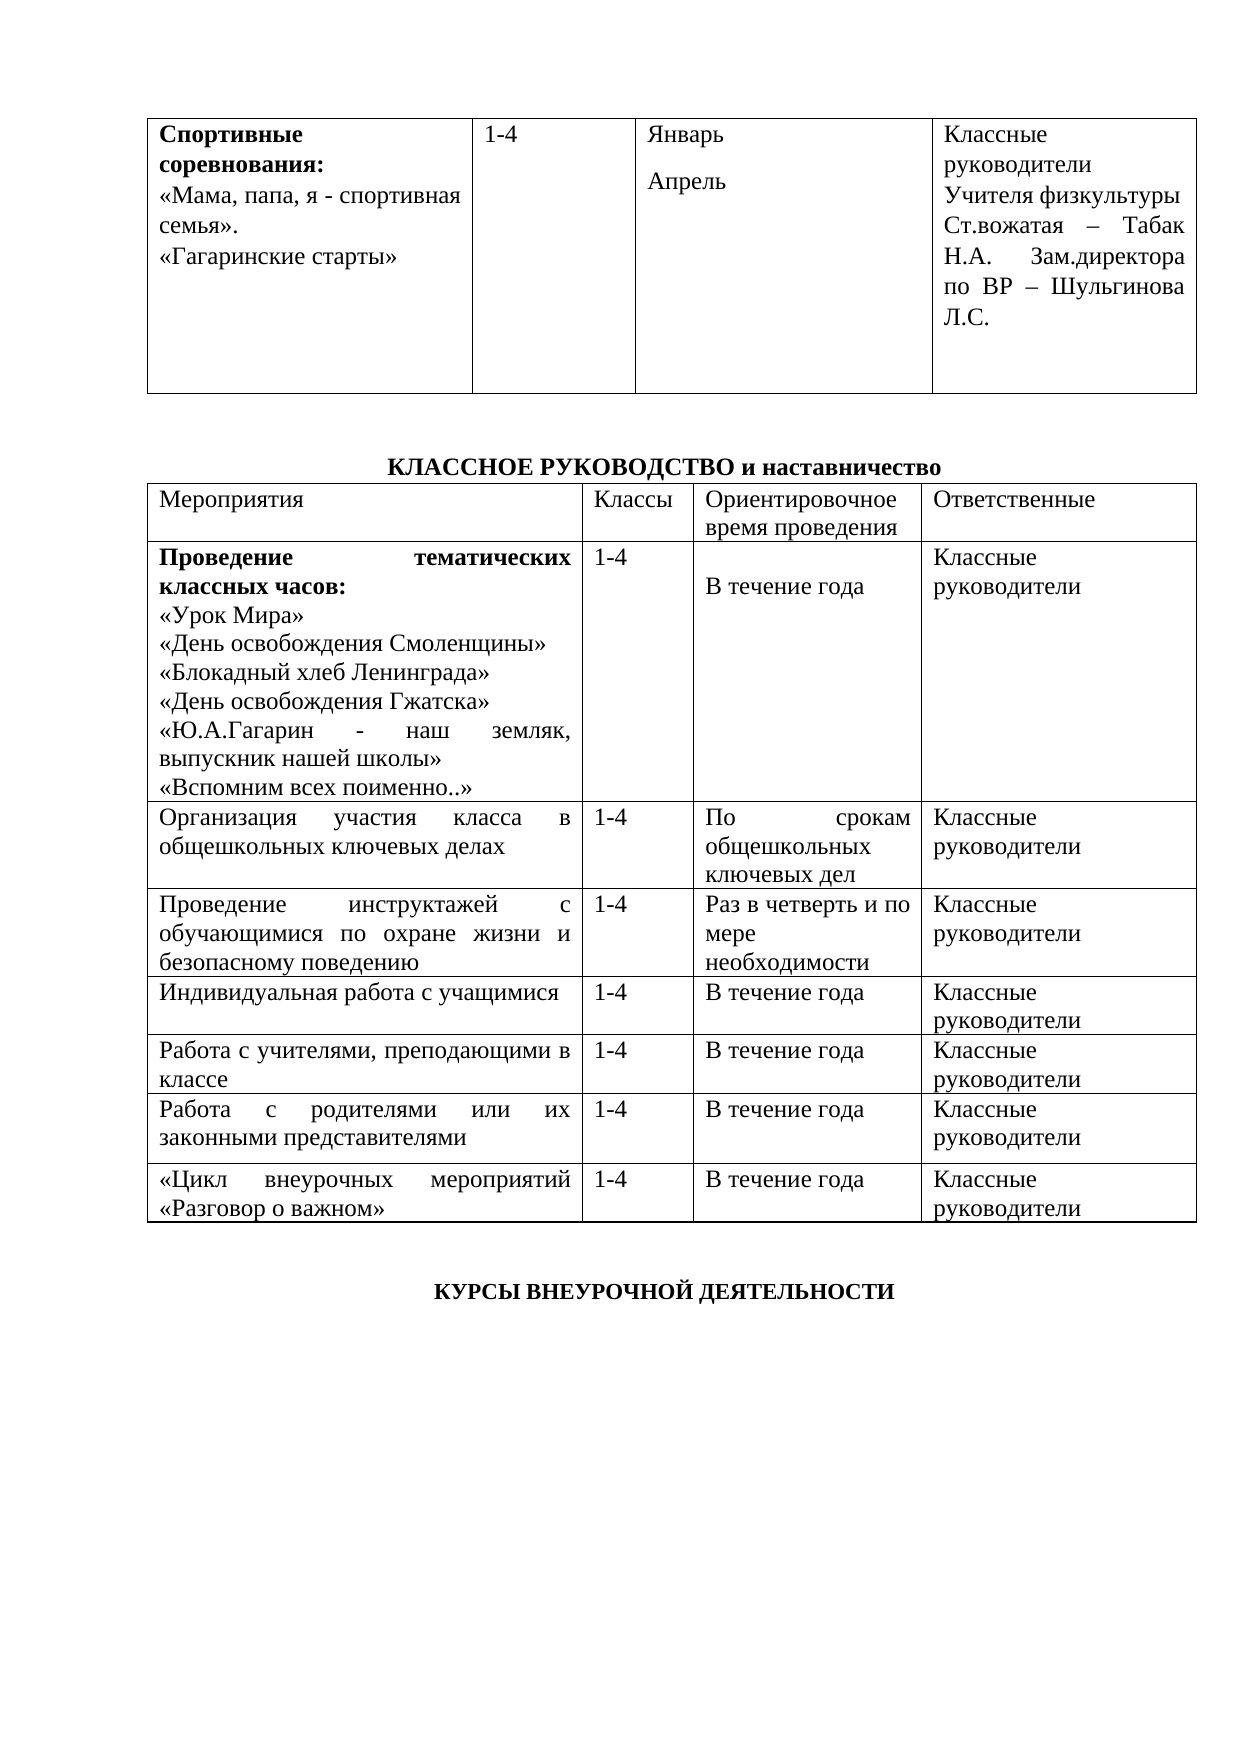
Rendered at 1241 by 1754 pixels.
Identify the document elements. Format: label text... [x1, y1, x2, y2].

table_cell В течение года [694, 542, 921, 801]
table_cell 1-4 [583, 1035, 693, 1093]
table_cell Классные руководители [922, 889, 1196, 976]
table_cell Работа с учителями, преподающими в классе [148, 1035, 582, 1093]
table_cell Организация участия класса в общешкольных ключевых делах [148, 802, 582, 888]
table_cell По срокам общешкольных ключевых дел [694, 802, 921, 888]
table_cell Январь Апрель [636, 119, 932, 393]
table_header Мероприятия [148, 484, 582, 541]
table_cell Классные руководители [922, 1164, 1196, 1221]
table_cell Индивидуальная работа с учащимися [148, 977, 582, 1034]
table_cell 1-4 [583, 889, 693, 976]
table_cell 1-4 [583, 1094, 693, 1163]
table_cell «Цикл внеурочных мероприятий «Разговор о важном» [148, 1164, 582, 1221]
table_cell Проведение тематических классных часов: «Урок Мира» «День освобождения Смоленщины» «Блокадный хлеб Ленинграда» «День освобождения Гжатска» «Ю.А.Гагарин - наш земляк, выпускник нашей школы» «Вспомним всех поименно..» [148, 542, 582, 801]
table_cell Работа с родителями или их законными представителями [148, 1094, 582, 1163]
text КЛАССНОЕ РУКОВОДСТВО и наставничество [177, 452, 1152, 481]
table_cell В течение года [694, 1164, 921, 1221]
table_cell 1-4 [583, 1164, 693, 1221]
table_cell Классные руководители [922, 977, 1196, 1034]
table_cell 1-4 [583, 542, 693, 801]
table_cell Классные руководители Учителя физкультуры Ст.вожатая – Табак Н.А. Зам.директора по ВР – Шульгинова Л.С. [933, 119, 1196, 393]
table_cell 1-4 [583, 977, 693, 1034]
table_header Классы [583, 484, 693, 541]
table_cell Классные руководители [922, 802, 1196, 888]
table_cell Классные руководители [922, 1035, 1196, 1093]
text КУРСЫ ВНЕУРОЧНОЙ ДЕЯТЕЛЬНОСТИ [177, 1278, 1152, 1304]
table_cell В течение года [694, 977, 921, 1034]
table_cell В течение года [694, 1035, 921, 1093]
table_cell 1-4 [583, 802, 693, 888]
table_cell 1-4 [473, 119, 635, 393]
table_cell Классные руководители [922, 542, 1196, 801]
table_cell Раз в четверть и по мере необходимости [694, 889, 921, 976]
table_cell Классные руководители [922, 1094, 1196, 1163]
table_cell Проведение инструктажей с обучающимися по охране жизни и безопасному поведению [148, 889, 582, 976]
table_cell В течение года [694, 1094, 921, 1163]
table_header Ориентировочное время проведения [694, 484, 921, 541]
table_cell Спортивные соревнования: «Мама, папа, я - спортивная семья». «Гагаринские старты» [148, 119, 472, 393]
table_header Ответственные [922, 484, 1196, 541]
